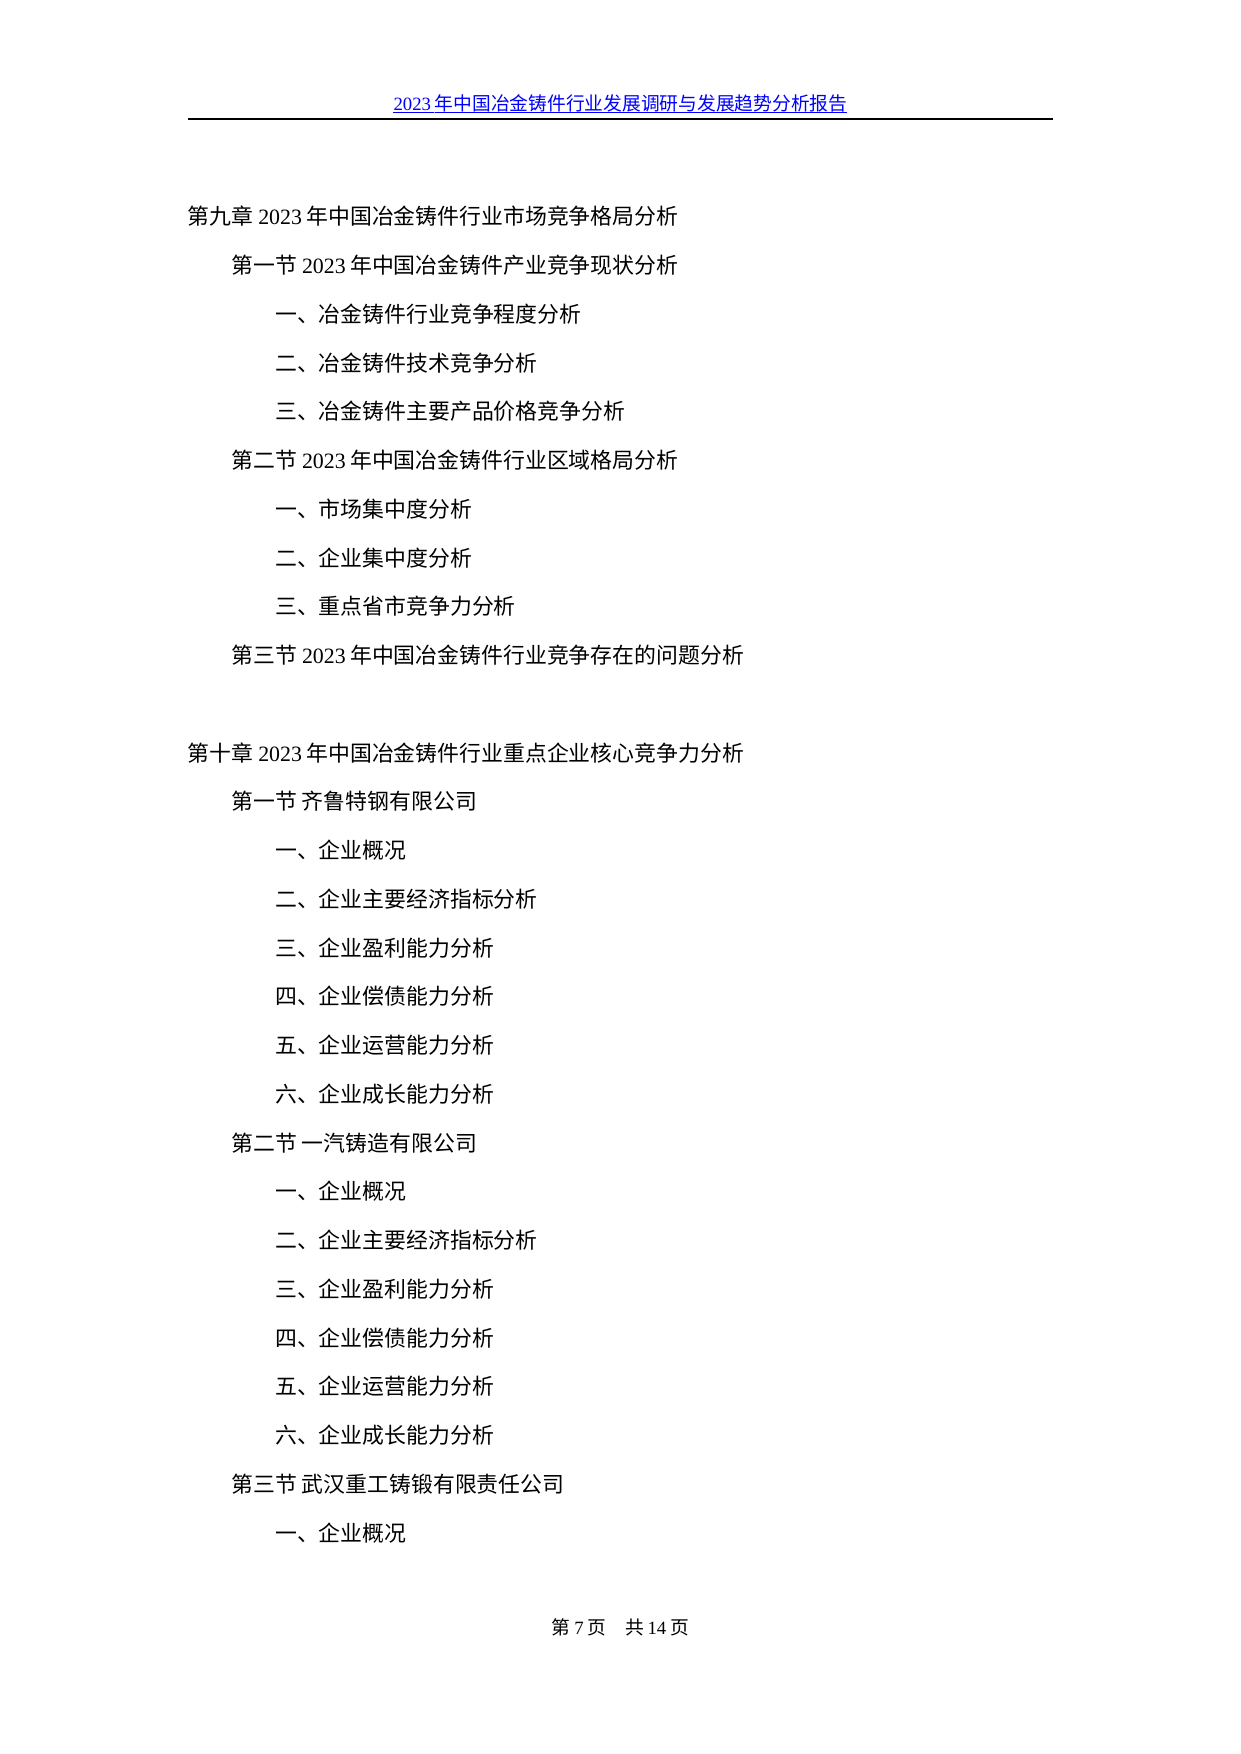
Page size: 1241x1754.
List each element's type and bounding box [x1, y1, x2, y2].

text [187, 150, 1053, 1548]
